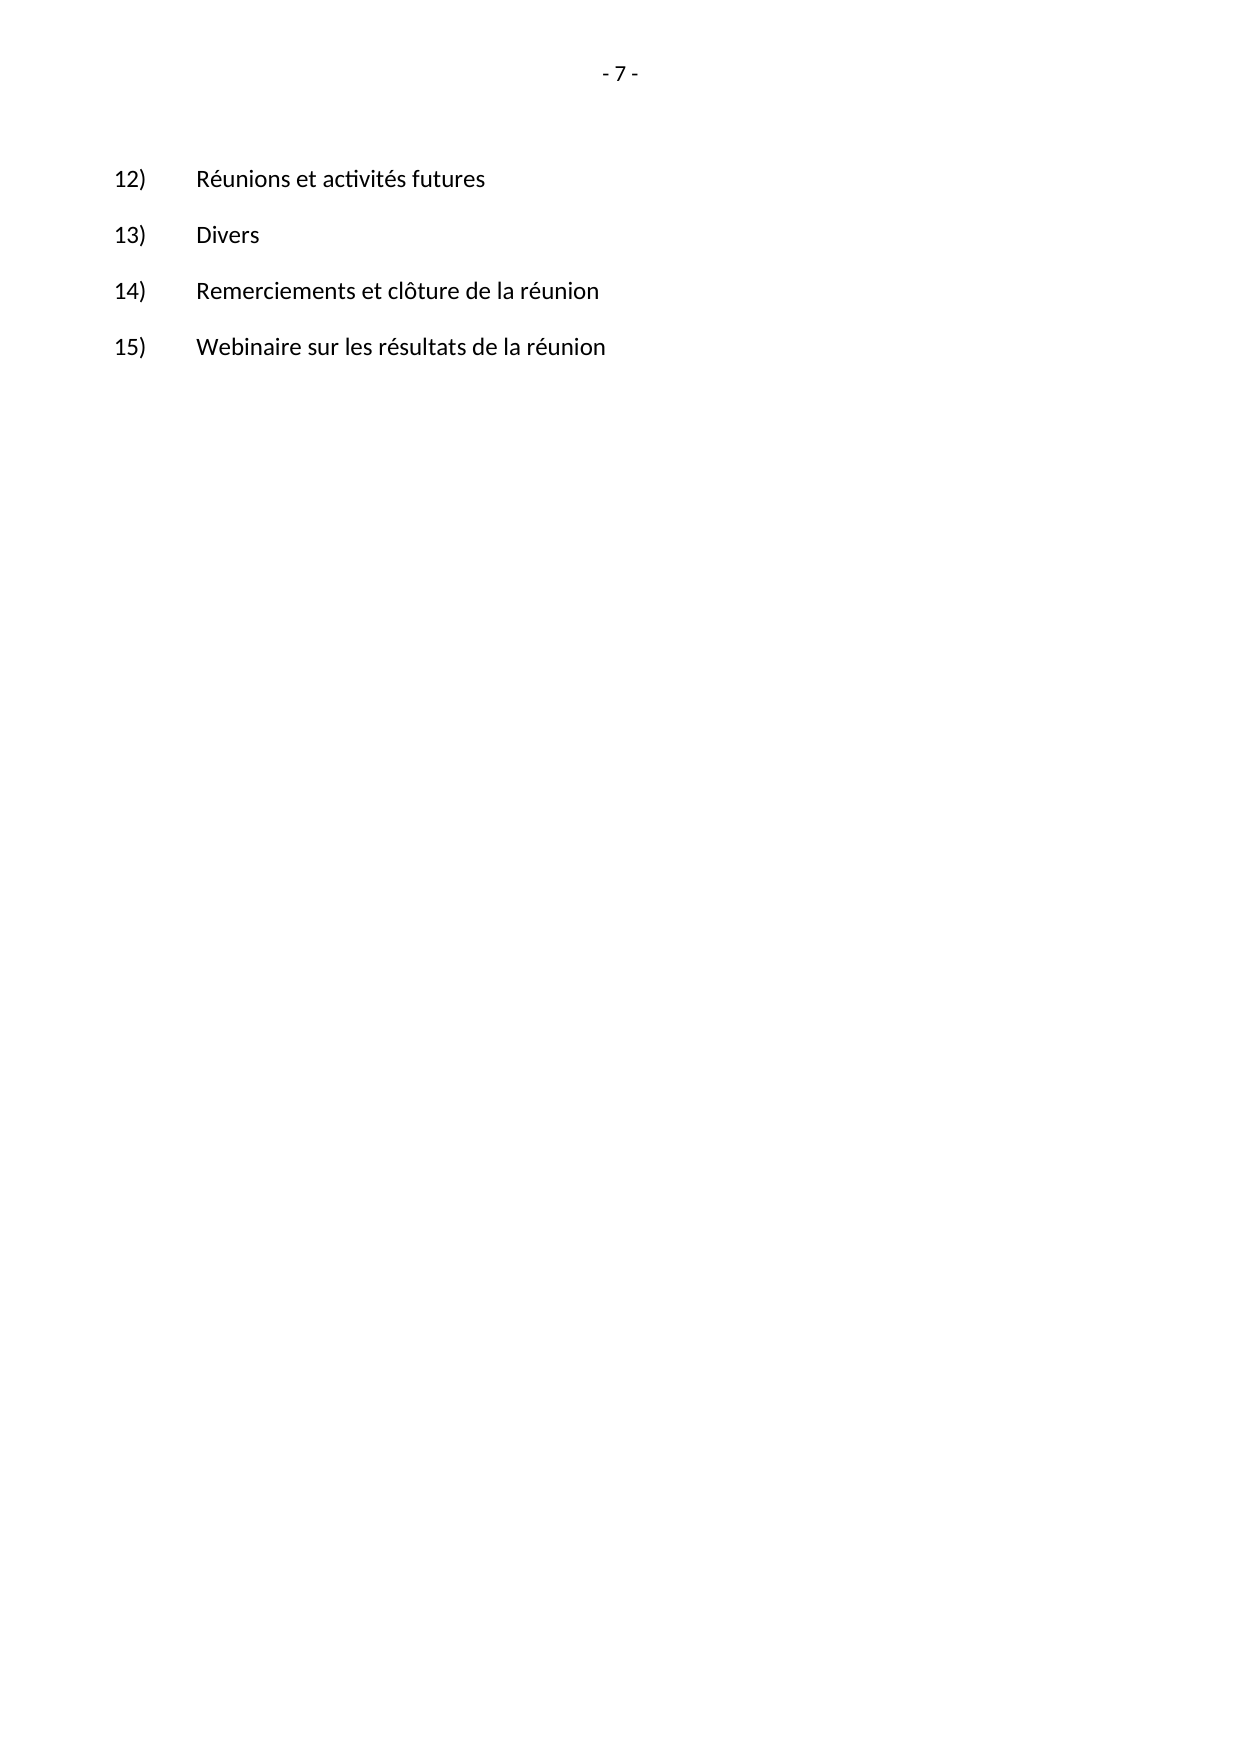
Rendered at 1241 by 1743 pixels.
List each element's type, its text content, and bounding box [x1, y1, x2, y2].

text 14) Remerciements et clôture de la réunion [113, 275, 1127, 305]
text 15) Webinaire sur les résultats de la réunion [113, 331, 1127, 361]
text 13) Divers [113, 219, 1127, 249]
text 12) Réunions et activités futures [113, 163, 1127, 194]
